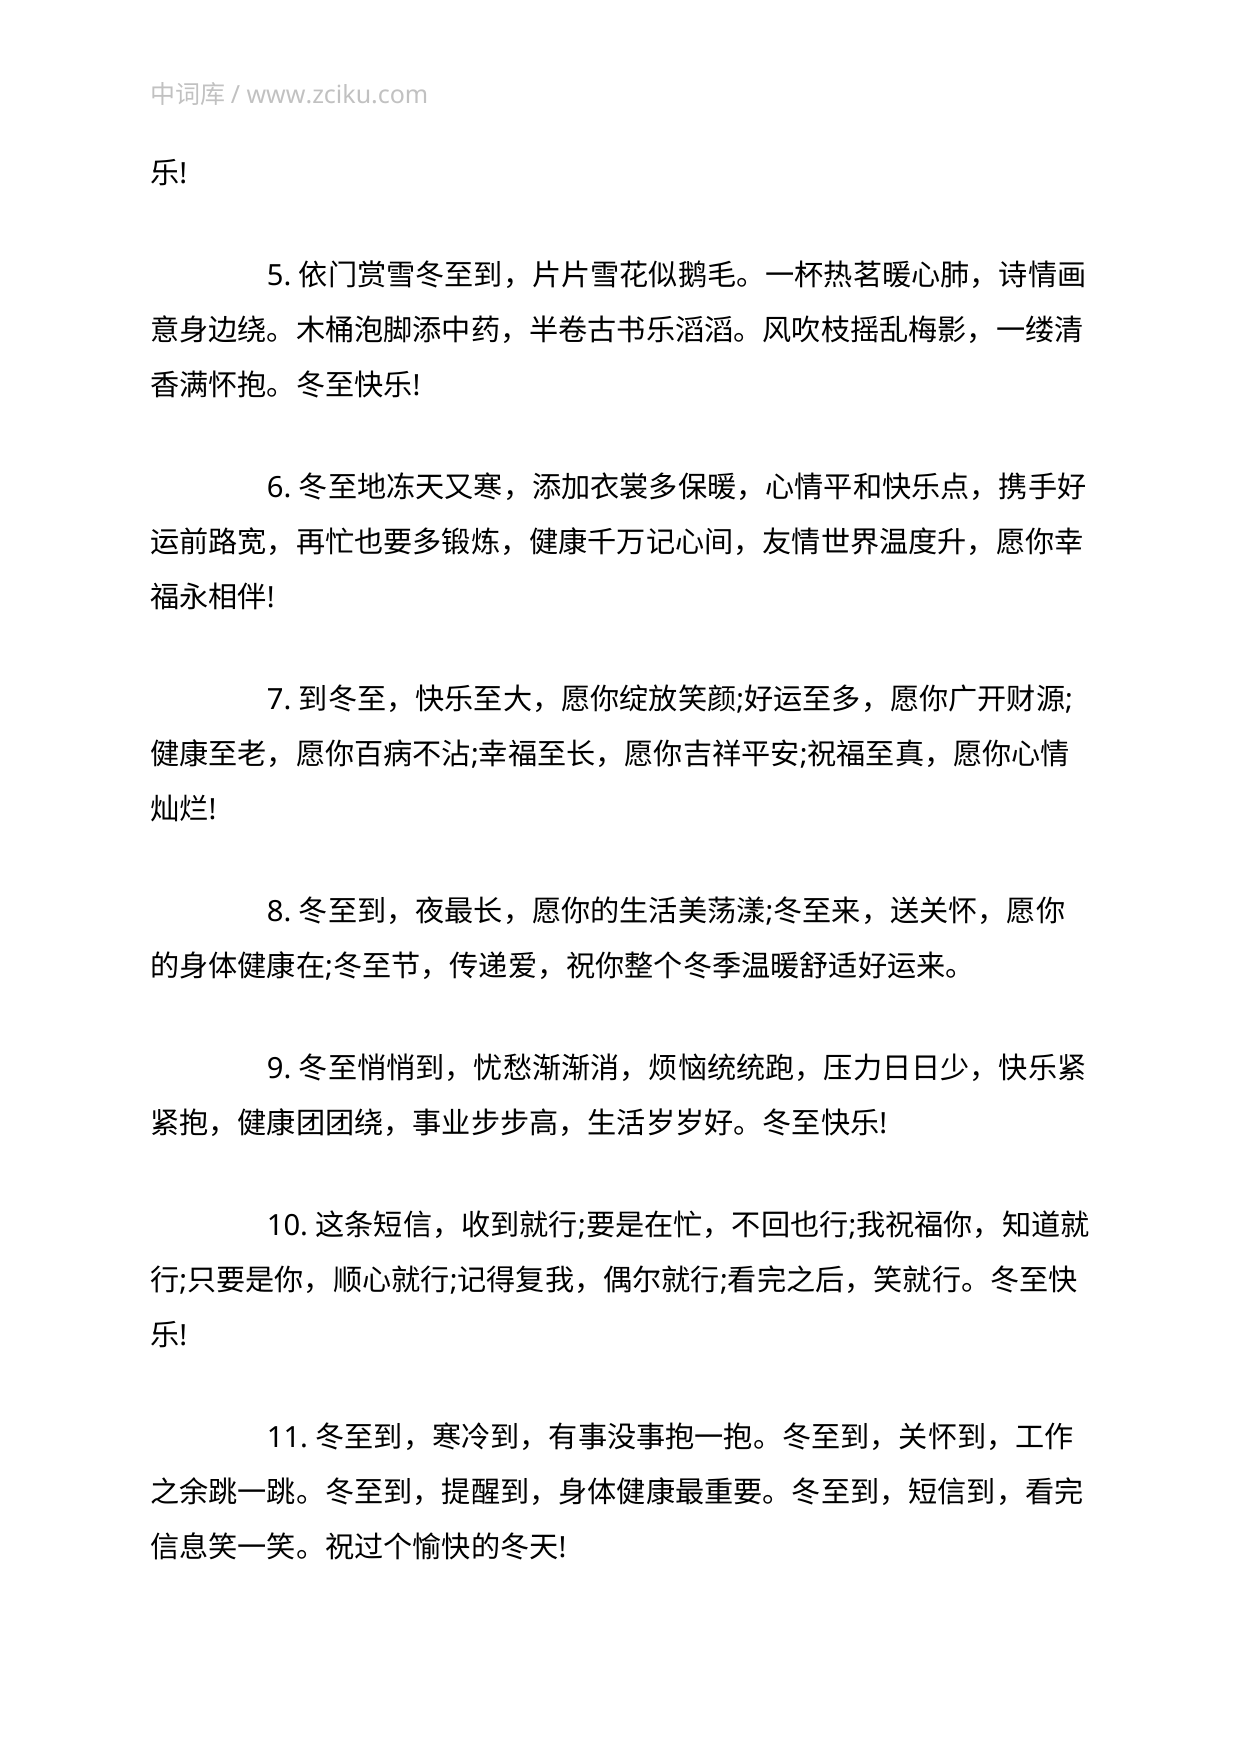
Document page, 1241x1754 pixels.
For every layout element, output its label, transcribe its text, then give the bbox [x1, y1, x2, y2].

text 8. 冬至到，夜最长，愿你的生活美荡漾;冬至来，送关怀，愿你的身体健康在;冬至节，传递爱，祝你整个冬季温暖舒适好运来。 [150, 888, 1090, 985]
text 7. 到冬至，快乐至大，愿你绽放笑颜;好运至多，愿你广开财源;健康至老，愿你百病不沾;幸福至长，愿你吉祥平安;祝福至真，愿你心情灿烂! [150, 676, 1090, 828]
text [150, 150, 1090, 192]
text 11. 冬至到，寒冷到，有事没事抱一抱。冬至到，关怀到，工作之余跳一跳。冬至到，提醒到，身体健康最重要。冬至到，短信到，看完信息笑一笑。祝过个愉快的冬天! [150, 1414, 1090, 1566]
text 10. 这条短信，收到就行;要是在忙，不回也行;我祝福你，知道就行;只要是你，顺心就行;记得复我，偶尔就行;看完之后，笑就行。冬至快乐! [150, 1202, 1090, 1354]
text 9. 冬至悄悄到，忧愁渐渐消，烦恼统统跑，压力日日少，快乐紧紧抱，健康团团绕，事业步步高，生活岁岁好。冬至快乐! [150, 1045, 1090, 1142]
text 5. 依门赏雪冬至到，片片雪花似鹅毛。一杯热茗暖心肺，诗情画意身边绕。木桶泡脚添中药，半卷古书乐滔滔。风吹枝摇乱梅影，一缕清香满怀抱。冬至快乐! [150, 252, 1090, 404]
text 6. 冬至地冻天又寒，添加衣裳多保暖，心情平和快乐点，携手好运前路宽，再忙也要多锻炼，健康千万记心间，友情世界温度升，愿你幸福永相伴! [150, 464, 1090, 616]
